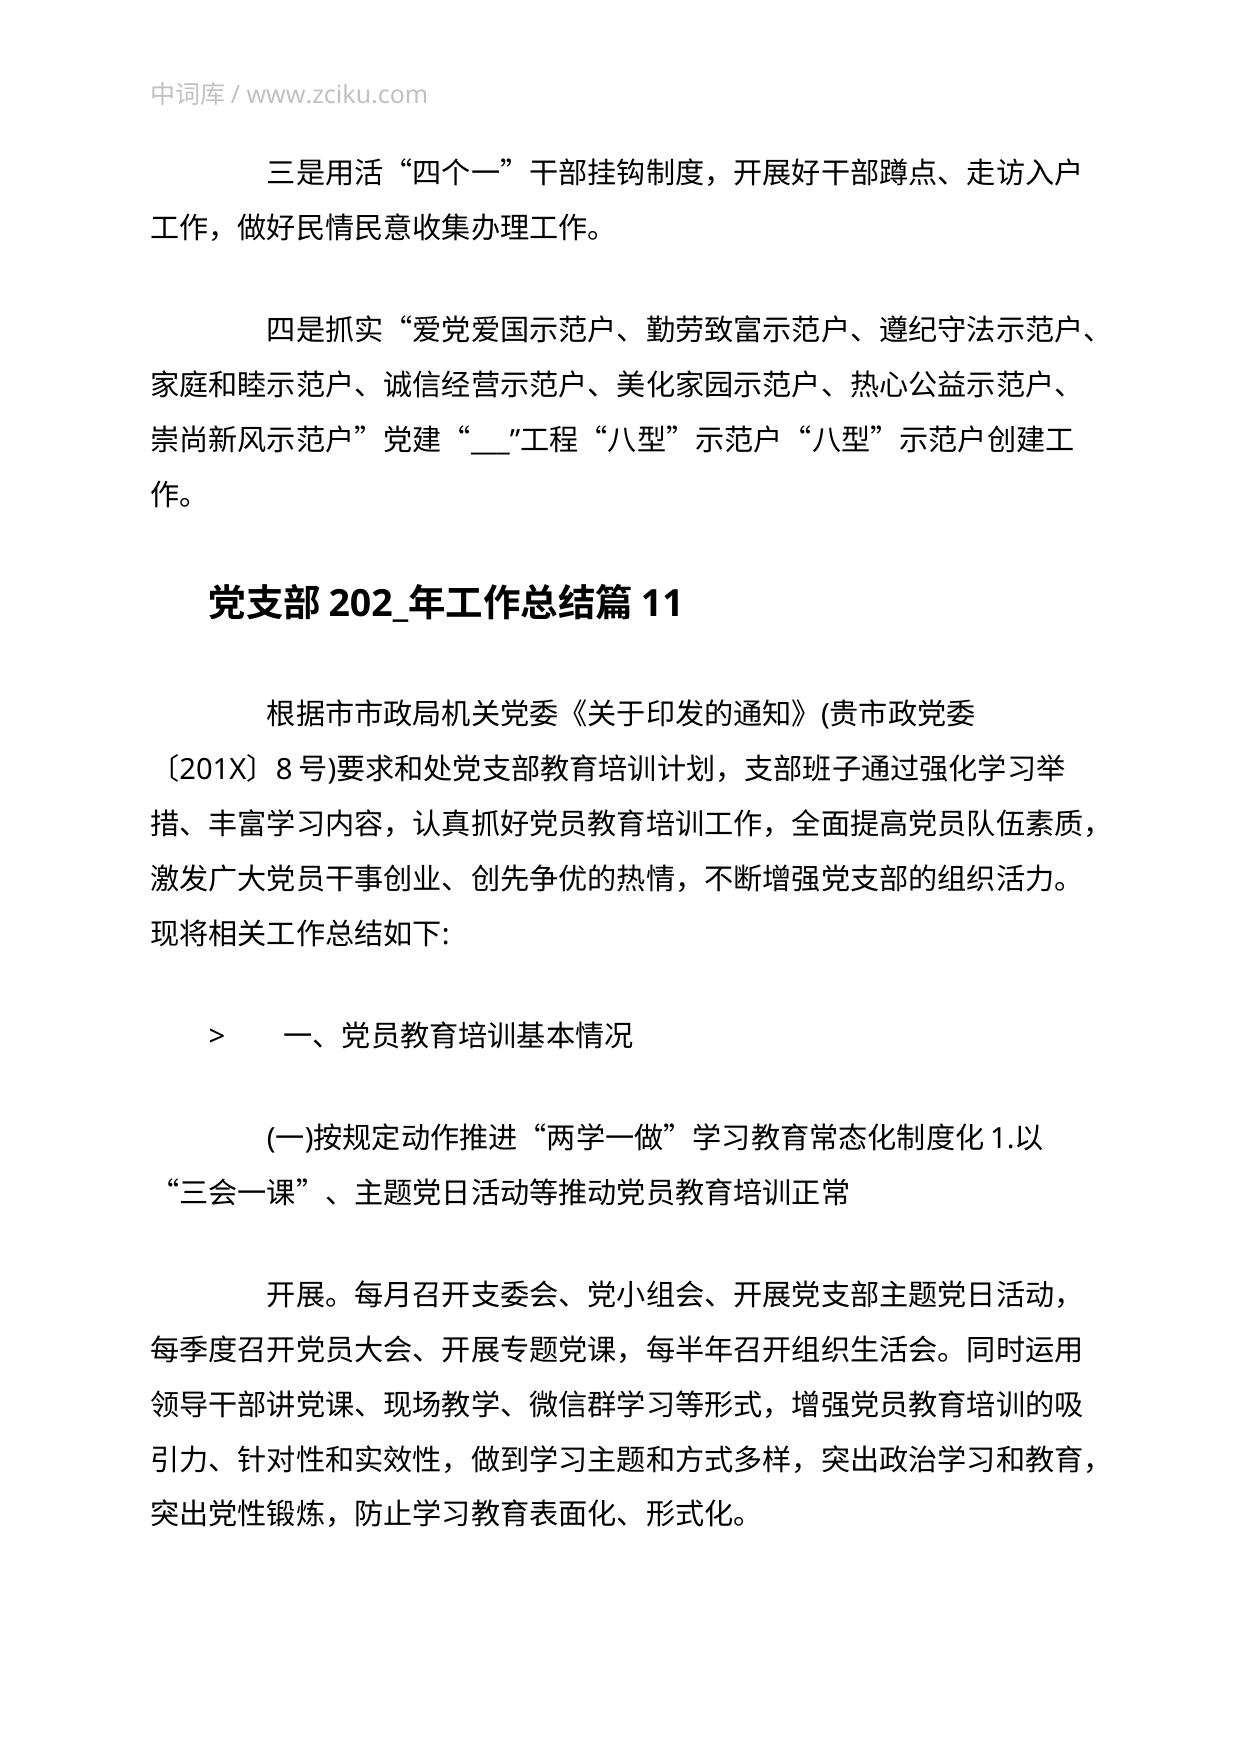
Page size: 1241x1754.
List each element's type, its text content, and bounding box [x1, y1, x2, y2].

text (一)按规定动作推进“两学一做”学习教育常态化制度化1.以“三会一课”、主题党日活动等推动党员教育培训正常 [150, 1114, 1090, 1212]
text 四是抓实“爱党爱国示范户、勤劳致富示范户、遵纪守法示范户、家庭和睦示范户、诚信经营示范户、美化家园示范户、热心公益示范户、崇尚新风示范户”党建“___”工程“八型”示范户“八型”示范户创建工作。 [150, 307, 1090, 514]
text 根据市市政局机关党委《关于印发的通知》(贵市政党委〔201X〕8号)要求和处党支部教育培训计划，支部班子通过强化学习举措、丰富学习内容，认真抓好党员教育培训工作，全面提高党员队伍素质，激发广大党员干事创业、创先争优的热情，不断增强党支部的组织活力。现将相关工作总结如下: [150, 691, 1090, 953]
text 开展。每月召开支委会、党小组会、开展党支部主题党日活动，每季度召开党员大会、开展专题党课，每半年召开组织生活会。同时运用领导干部讲党课、现场教学、微信群学习等形式，增强党员教育培训的吸引力、针对性和实效性，做到学习主题和方式多样，突出政治学习和教育，突出党性锻炼，防止学习教育表面化、形式化。 [150, 1271, 1090, 1533]
text > 一、党员教育培训基本情况 [150, 1013, 1090, 1055]
text 三是用活“四个一”干部挂钩制度，开展好干部蹲点、走访入户工作，做好民情民意收集办理工作。 [150, 150, 1090, 247]
text 党支部202_年工作总结篇11 [150, 573, 1090, 628]
